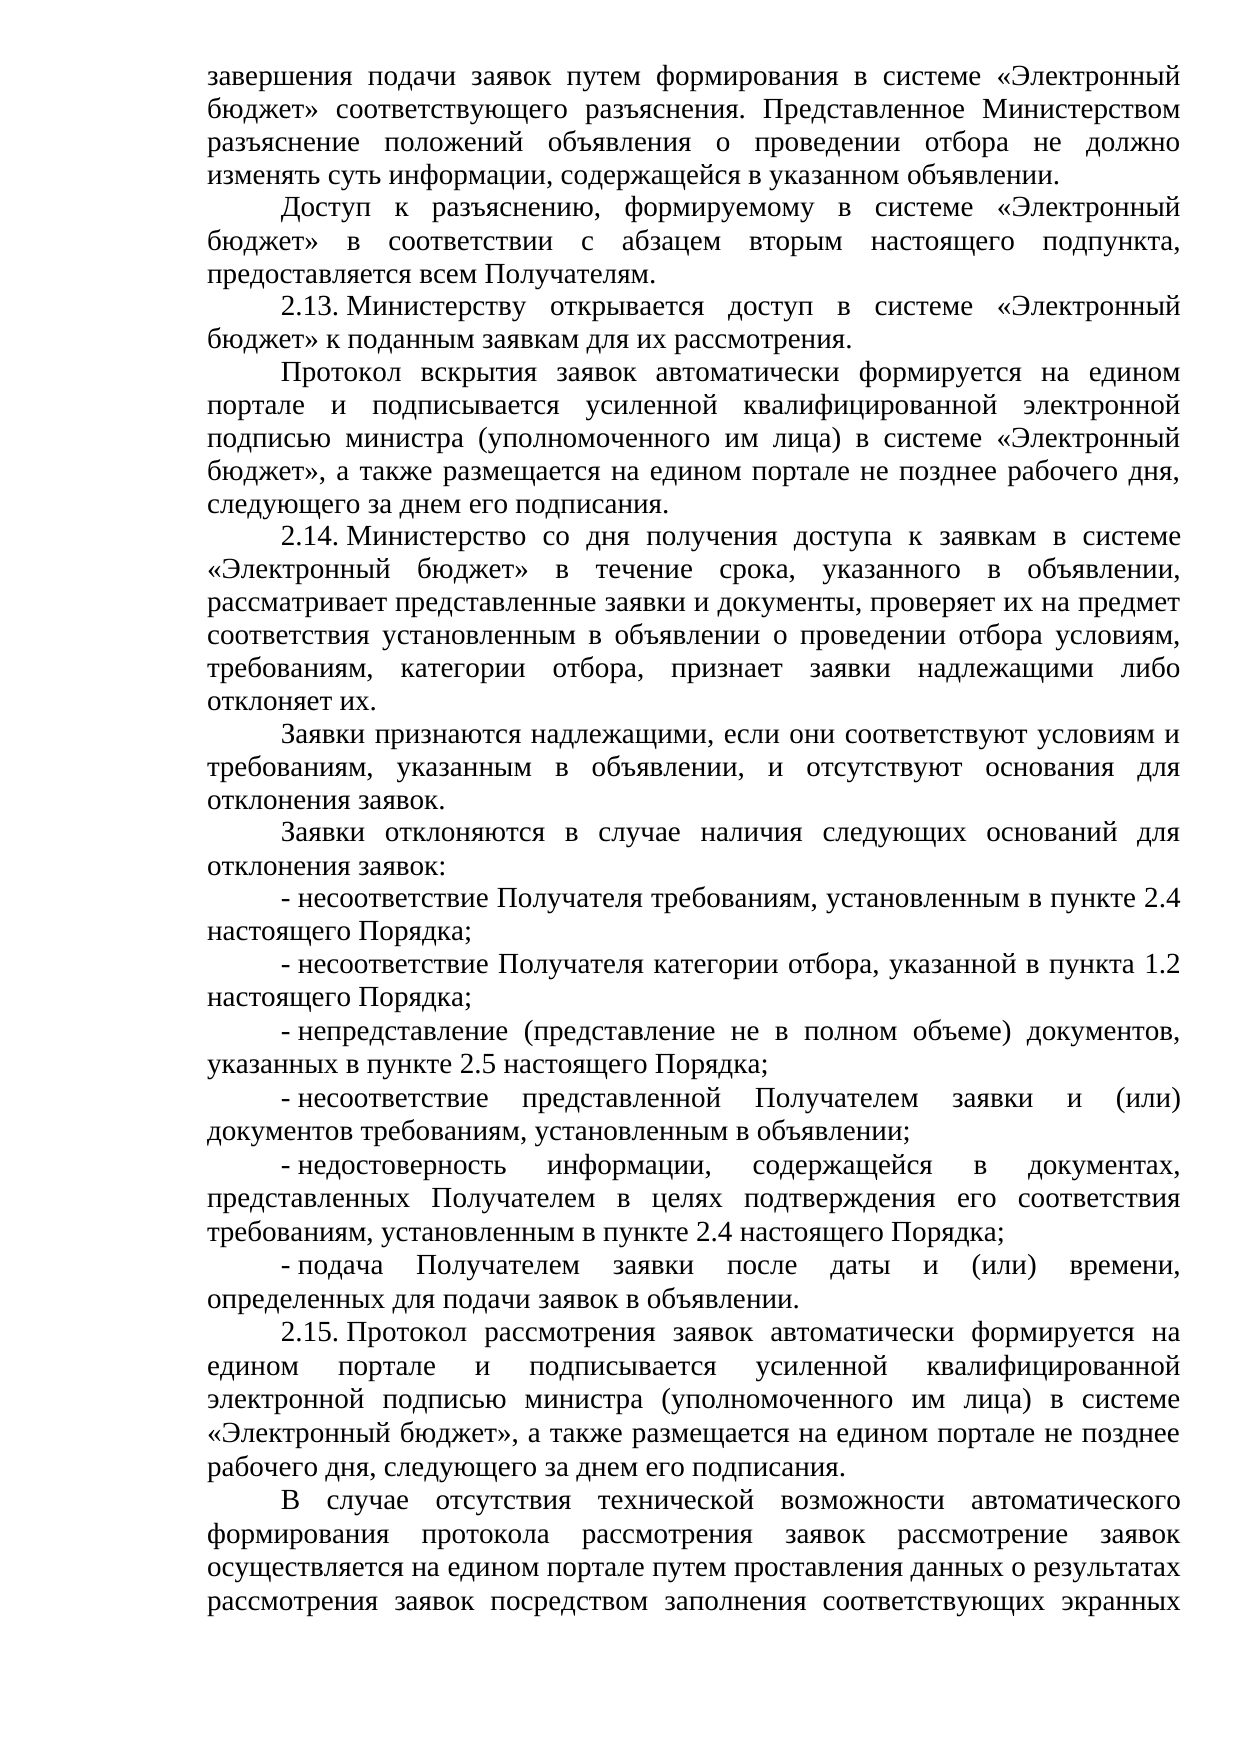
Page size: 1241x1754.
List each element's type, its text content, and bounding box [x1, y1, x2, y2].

text - недостоверность информации, содержащейся в документах, представленных Получателем в целях подтверждения его соответствия требованиям, установленным в пункте 2.4 настоящего Порядка; [207, 1147, 1181, 1247]
text Заявки отклоняются в случае наличия следующих оснований для отклонения заявок: [207, 816, 1181, 881]
text Заявки признаются надлежащими, если они соответствуют условиям и требованиям, указанным в объявлении, и отсутствуют основания для отклонения заявок. [207, 717, 1181, 816]
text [207, 1482, 1181, 1616]
text - непредставление (представление не в полном объеме) документов, указанных в пункте 2.5 настоящего Порядка; [207, 1013, 1181, 1080]
text Доступ к разъяснению, формируемому в системе «Электронный бюджет» в соответствии с абзацем вторым настоящего подпункта, предоставляется всем Получателям. [207, 191, 1181, 289]
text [207, 59, 1181, 191]
text 2.14. Министерство со дня получения доступа к заявкам в системе «Электронный бюджет» в течение срока, указанного в объявлении, рассматривает представленные заявки и документы, проверяет их на предмет соответствия установленным в объявлении о проведении отбора условиям, требованиям, категории отбора, признает заявки надлежащими либо отклоняет их. [207, 519, 1181, 717]
text - несоответствие Получателя требованиям, установленным в пункте 2.4 настоящего Порядка; [207, 881, 1181, 947]
text - несоответствие Получателя категории отбора, указанной в пункта 1.2 настоящего Порядка; [207, 947, 1181, 1013]
text 2.13. Министерству открывается доступ в системе «Электронный бюджет» к поданным заявкам для их рассмотрения. [207, 289, 1181, 355]
text - подача Получателем заявки после даты и (или) времени, определенных для подачи заявок в объявлении. [207, 1247, 1181, 1314]
text 2.15. Протокол рассмотрения заявок автоматически формируется на едином портале и подписывается усиленной квалифицированной электронной подписью министра (уполномоченного им лица) в системе «Электронный бюджет», а также размещается на едином портале не позднее рабочего дня, следующего за днем его подписания. [207, 1314, 1181, 1482]
text Протокол вскрытия заявок автоматически формируется на едином портале и подписывается усиленной квалифицированной электронной подписью министра (уполномоченного им лица) в системе «Электронный бюджет», а также размещается на едином портале не позднее рабочего дня, следующего за днем его подписания. [207, 355, 1181, 519]
text - несоответствие представленной Получателем заявки и (или) документов требованиям, установленным в объявлении; [207, 1080, 1181, 1147]
